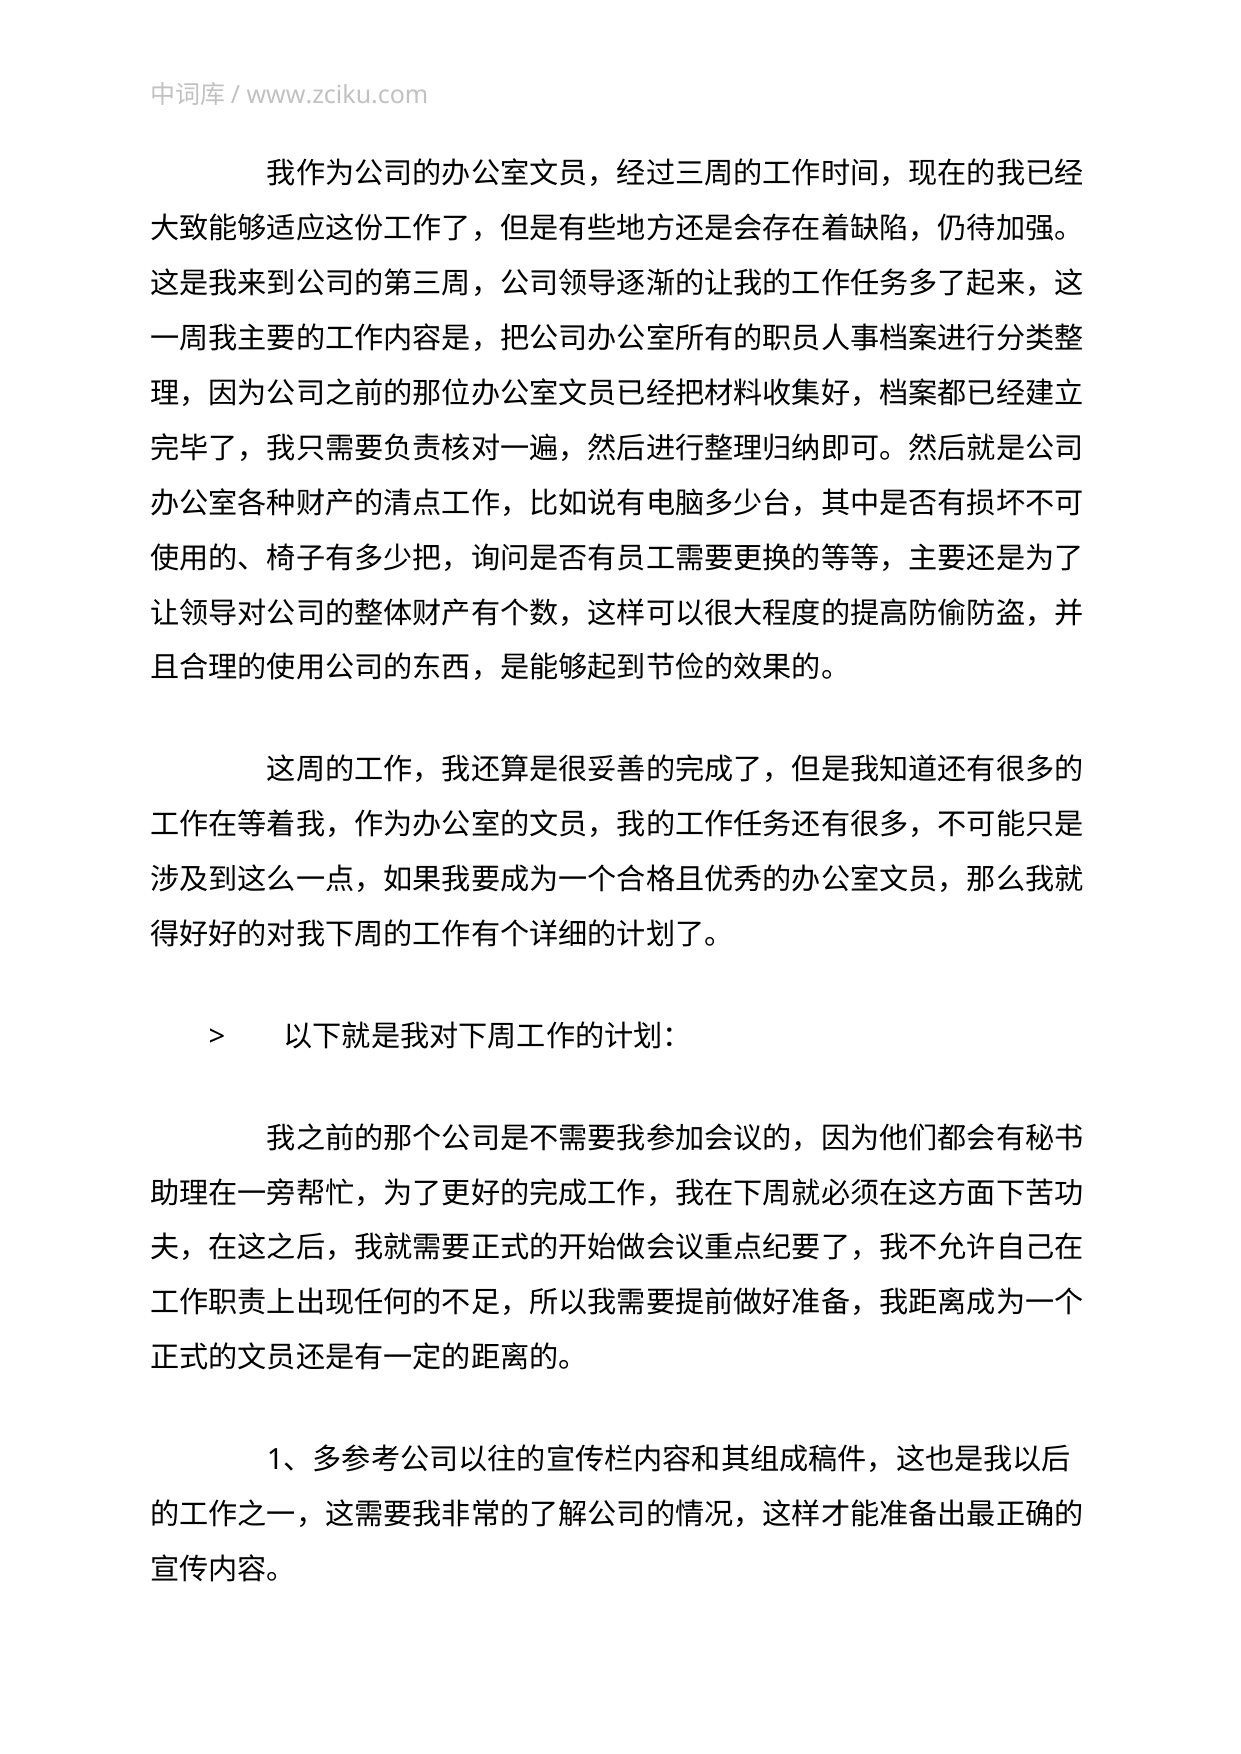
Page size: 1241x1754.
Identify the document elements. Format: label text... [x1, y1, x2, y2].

text 我作为公司的办公室文员，经过三周的工作时间，现在的我已经大致能够适应这份工作了，但是有些地方还是会存在着缺陷，仍待加强。这是我来到公司的第三周，公司领导逐渐的让我的工作任务多了起来，这一周我主要的工作内容是，把公司办公室所有的职员人事档案进行分类整理，因为公司之前的那位办公室文员已经把材料收集好，档案都已经建立完毕了，我只需要负责核对一遍，然后进行整理归纳即可。然后就是公司办公室各种财产的清点工作，比如说有电脑多少台，其中是否有损坏不可使用的、椅子有多少把，询问是否有员工需要更换的等等，主要还是为了让领导对公司的整体财产有个数，这样可以很大程度的提高防偷防盗，并且合理的使用公司的东西，是能够起到节俭的效果的。 [150, 150, 1090, 686]
text 我之前的那个公司是不需要我参加会议的，因为他们都会有秘书助理在一旁帮忙，为了更好的完成工作，我在下周就必须在这方面下苦功夫，在这之后，我就需要正式的开始做会议重点纪要了，我不允许自己在工作职责上出现任何的不足，所以我需要提前做好准备，我距离成为一个正式的文员还是有一定的距离的。 [150, 1114, 1090, 1376]
text > 以下就是我对下周工作的计划： [150, 1012, 1090, 1055]
text 这周的工作，我还算是很妥善的完成了，但是我知道还有很多的工作在等着我，作为办公室的文员，我的工作任务还有很多，不可能只是涉及到这么一点，如果我要成为一个合格且优秀的办公室文员，那么我就得好好的对我下周的工作有个详细的计划了。 [150, 746, 1090, 953]
text 1、多参考公司以往的宣传栏内容和其组成稿件，这也是我以后的工作之一，这需要我非常的了解公司的情况，这样才能准备出最正确的宣传内容。 [150, 1436, 1090, 1588]
